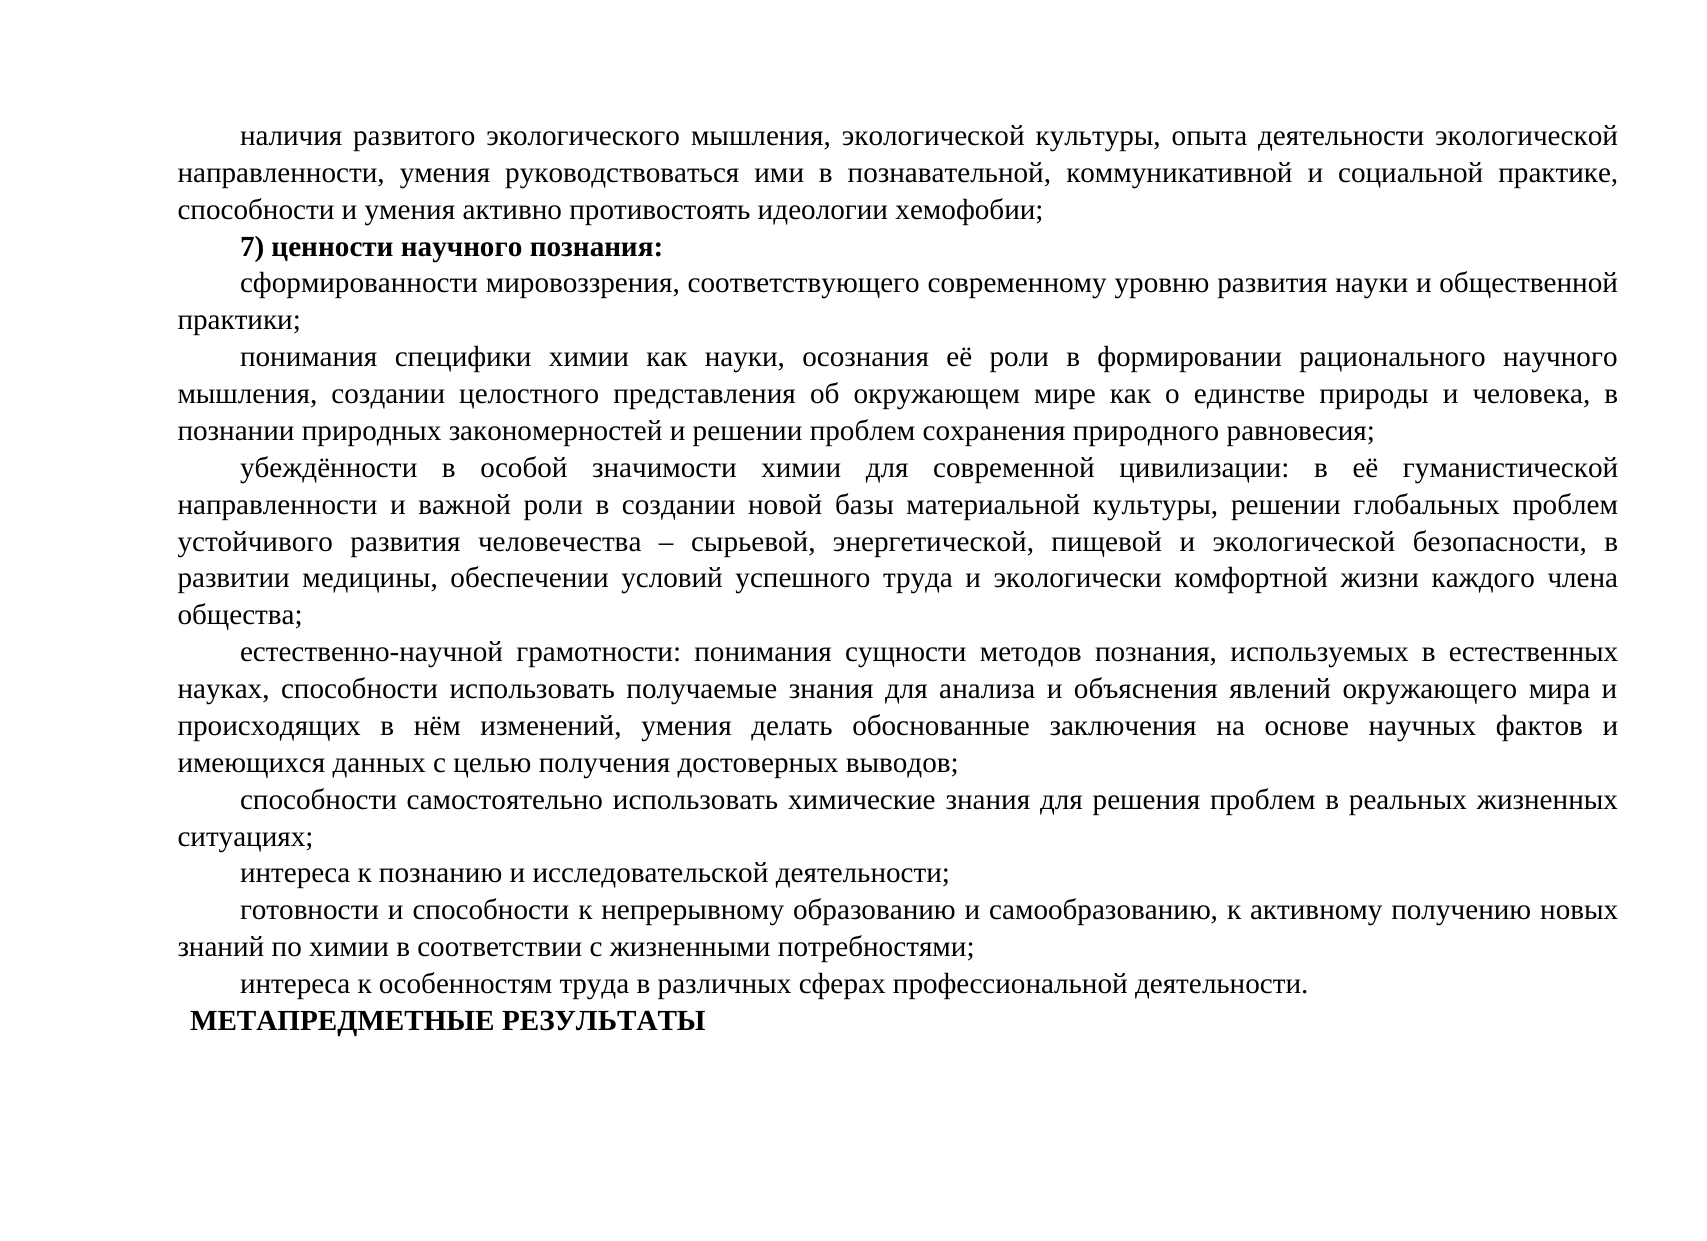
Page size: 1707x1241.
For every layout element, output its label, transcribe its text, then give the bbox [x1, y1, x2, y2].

text убеждённости в особой значимости химии для современной цивилизации: в её гуманистической направленности и важной роли в создании новой базы материальной культуры, решении глобальных проблем устойчивого развития человечества – сырьевой, энергетической, пищевой и экологической безопасности, в развитии медицины, обеспечении условий успешного труда и экологически комфортной жизни каждого члена общества; [177, 450, 1618, 631]
text способности самостоятельно использовать химические знания для решения проблем в реальных жизненных ситуациях; [177, 782, 1618, 852]
text интереса к познанию и исследовательской деятельности; [177, 856, 1618, 889]
text 7) ценности научного познания: [177, 229, 1618, 262]
text сформированности мировоззрения, соответствующего современному уровню развития науки и общественной практики; [177, 266, 1618, 336]
text МЕТАПРЕДМЕТНЫЕ РЕЗУЛЬТАТЫ [190, 1003, 1618, 1037]
text интереса к особенностям труда в различных сферах профессиональной деятельности. [177, 966, 1618, 1000]
text готовности и способности к непрерывному образованию и самообразованию, к активному получению новых знаний по химии в соответствии с жизненными потребностями; [177, 892, 1618, 963]
text естественно-научной грамотности: понимания сущности методов познания, используемых в естественных науках, способности использовать получаемые знания для анализа и объяснения явлений окружающего мира и происходящих в нём изменений, умения делать обоснованные заключения на основе научных фактов и имеющихся данных с целью получения достоверных выводов; [177, 634, 1618, 778]
text наличия развитого экологического мышления, экологической культуры, опыта деятельности экологической направленности, умения руководствоваться ими в познавательной, коммуникативной и социальной практике, способности и умения активно противостоять идеологии хемофобии; [177, 118, 1618, 225]
text понимания специфики химии как науки, осознания её роли в формировании рационального научного мышления, создании целостного представления об окружающем мире как о единстве природы и человека, в познании природных закономерностей и решении проблем сохранения природного равновесия; [177, 339, 1618, 447]
